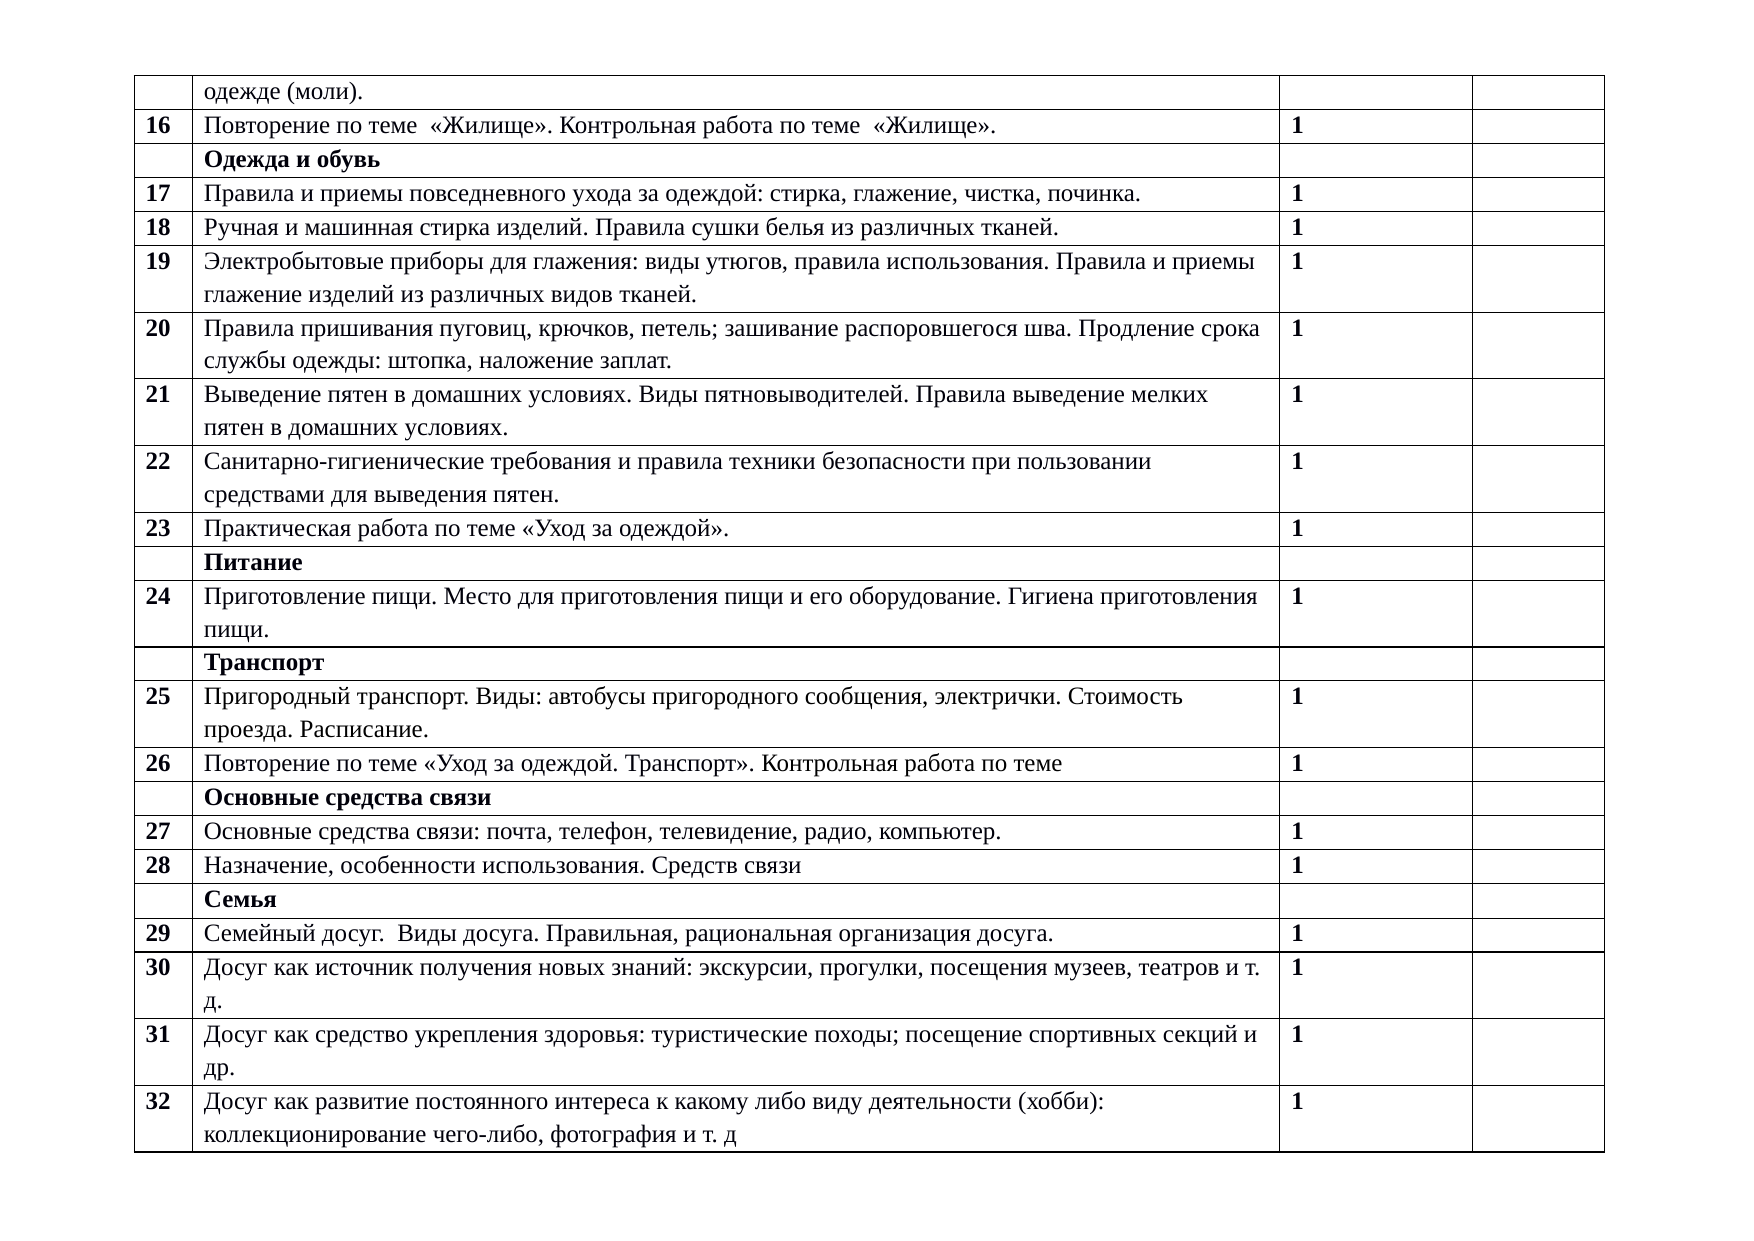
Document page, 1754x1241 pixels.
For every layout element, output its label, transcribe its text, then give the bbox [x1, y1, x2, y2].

table_cell 1 [1280, 110, 1472, 143]
table_cell 1 [1280, 1086, 1472, 1151]
table_cell Досуг как источник получения новых знаний: экскурсии, прогулки, посещения музеев, театров и т. д. [193, 953, 1279, 1018]
table_cell Досуг как средство укрепления здоровья: туристические походы; посещение спортивных секций и др. [193, 1019, 1279, 1085]
table_cell 1 [1280, 212, 1472, 245]
table_cell 15 [135, 76, 192, 109]
table_cell 16 [135, 110, 192, 143]
table_cell 32 [135, 1086, 192, 1151]
table_cell 1 [1280, 850, 1472, 883]
table_cell Выведение пятен в домашних условиях. Виды пятновыводителей. Правила выведение мелких пятен в домашних условиях. [193, 379, 1279, 445]
table_cell 1 [1280, 681, 1472, 747]
table_cell [1473, 513, 1604, 546]
table_cell Транспорт [193, 648, 1279, 680]
table_cell [1473, 1019, 1604, 1085]
table_cell Назначение, особенности использования. Средств связи [193, 850, 1279, 883]
table_cell [135, 144, 192, 177]
table_cell 27 [135, 816, 192, 849]
table_cell 1 [1280, 919, 1472, 951]
table_cell [1473, 379, 1604, 445]
table_cell Приготовление пищи. Место для приготовления пищи и его оборудование. Гигиена приготовления пищи. [193, 581, 1279, 646]
table_cell [1473, 547, 1604, 580]
table_cell Санитарно-гигиенические требования и правила техники безопасности при пользовании средствами для выведения пятен. [193, 446, 1279, 512]
table_cell [1473, 446, 1604, 512]
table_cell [193, 76, 1279, 109]
table_cell Досуг как развитие постоянного интереса к какому либо виду деятельности (хобби): коллекционирование чего-либо, фотография и т. д [193, 1086, 1279, 1151]
table_cell 1 [1280, 581, 1472, 646]
table_cell [1473, 748, 1604, 781]
table_cell Электробытовые приборы для глажения: виды утюгов, правила использования. Правила и приемы глажение изделий из различных видов тканей. [193, 246, 1279, 312]
table_cell [1280, 144, 1472, 177]
table_cell 22 [135, 446, 192, 512]
table_cell 28 [135, 850, 192, 883]
table_cell Основные средства связи [193, 782, 1279, 815]
table_cell [1473, 850, 1604, 883]
table_cell [1473, 1086, 1604, 1151]
table_cell 24 [135, 581, 192, 646]
table_cell 1 [1280, 379, 1472, 445]
table_cell 1 [1280, 748, 1472, 781]
table_cell 1 [1280, 1019, 1472, 1085]
table_cell 18 [135, 212, 192, 245]
table_cell Ручная и машинная стирка изделий. Правила сушки белья из различных тканей. [193, 212, 1279, 245]
table_cell [1473, 816, 1604, 849]
table_cell 21 [135, 379, 192, 445]
table_cell [1280, 547, 1472, 580]
table_cell 26 [135, 748, 192, 781]
table_cell [135, 547, 192, 580]
table_cell 1 [1280, 178, 1472, 211]
table_cell Основные средства связи: почта, телефон, телевидение, радио, компьютер. [193, 816, 1279, 849]
table_cell 29 [135, 919, 192, 951]
table_cell 20 [135, 313, 192, 378]
table_cell 1 [1280, 816, 1472, 849]
table_cell [1473, 212, 1604, 245]
table_cell [135, 648, 192, 680]
table_cell [1473, 782, 1604, 815]
table_cell Повторение по теме «Жилище». Контрольная работа по теме «Жилище». [193, 110, 1279, 143]
table_cell 19 [135, 246, 192, 312]
table_cell 30 [135, 953, 192, 1018]
table_cell [1473, 681, 1604, 747]
table_cell Практическая работа по теме «Уход за одеждой». [193, 513, 1279, 546]
table_cell 1 [1280, 313, 1472, 378]
table_cell Повторение по теме «Уход за одеждой. Транспорт». Контрольная работа по теме [193, 748, 1279, 781]
table_cell [1473, 313, 1604, 378]
table_cell 1 [1280, 446, 1472, 512]
table_cell [1473, 648, 1604, 680]
table_cell 1 [1280, 513, 1472, 546]
table_cell [135, 782, 192, 815]
table_cell 1 [1280, 953, 1472, 1018]
table_cell 1 [1280, 246, 1472, 312]
table_cell 1 [1280, 76, 1472, 109]
table_cell [1473, 76, 1604, 109]
table_cell [1280, 648, 1472, 680]
table_cell 17 [135, 178, 192, 211]
table_cell [1473, 178, 1604, 211]
table_cell 23 [135, 513, 192, 546]
table_cell Одежда и обувь [193, 144, 1279, 177]
table_cell [1473, 953, 1604, 1018]
table_cell [1473, 581, 1604, 646]
table_cell [1280, 782, 1472, 815]
table_cell Семья [193, 884, 1279, 917]
table_cell [135, 884, 192, 917]
table_cell 25 [135, 681, 192, 747]
table_cell [1473, 919, 1604, 951]
table_cell [1473, 144, 1604, 177]
table_cell Питание [193, 547, 1279, 580]
table_cell [1473, 246, 1604, 312]
table_cell [1473, 884, 1604, 917]
table_cell 31 [135, 1019, 192, 1085]
table_cell Правила пришивания пуговиц, крючков, петель; зашивание распоровшегося шва. Продление срока службы одежды: штопка, наложение заплат. [193, 313, 1279, 378]
table_cell Пригородный транспорт. Виды: автобусы пригородного сообщения, электрички. Стоимость проезда. Расписание. [193, 681, 1279, 747]
table_cell [1280, 884, 1472, 917]
table_cell [1473, 110, 1604, 143]
table_cell Семейный досуг. Виды досуга. Правильная, рациональная организация досуга. [193, 919, 1279, 951]
table_cell Правила и приемы повседневного ухода за одеждой: стирка, глажение, чистка, починка. [193, 178, 1279, 211]
